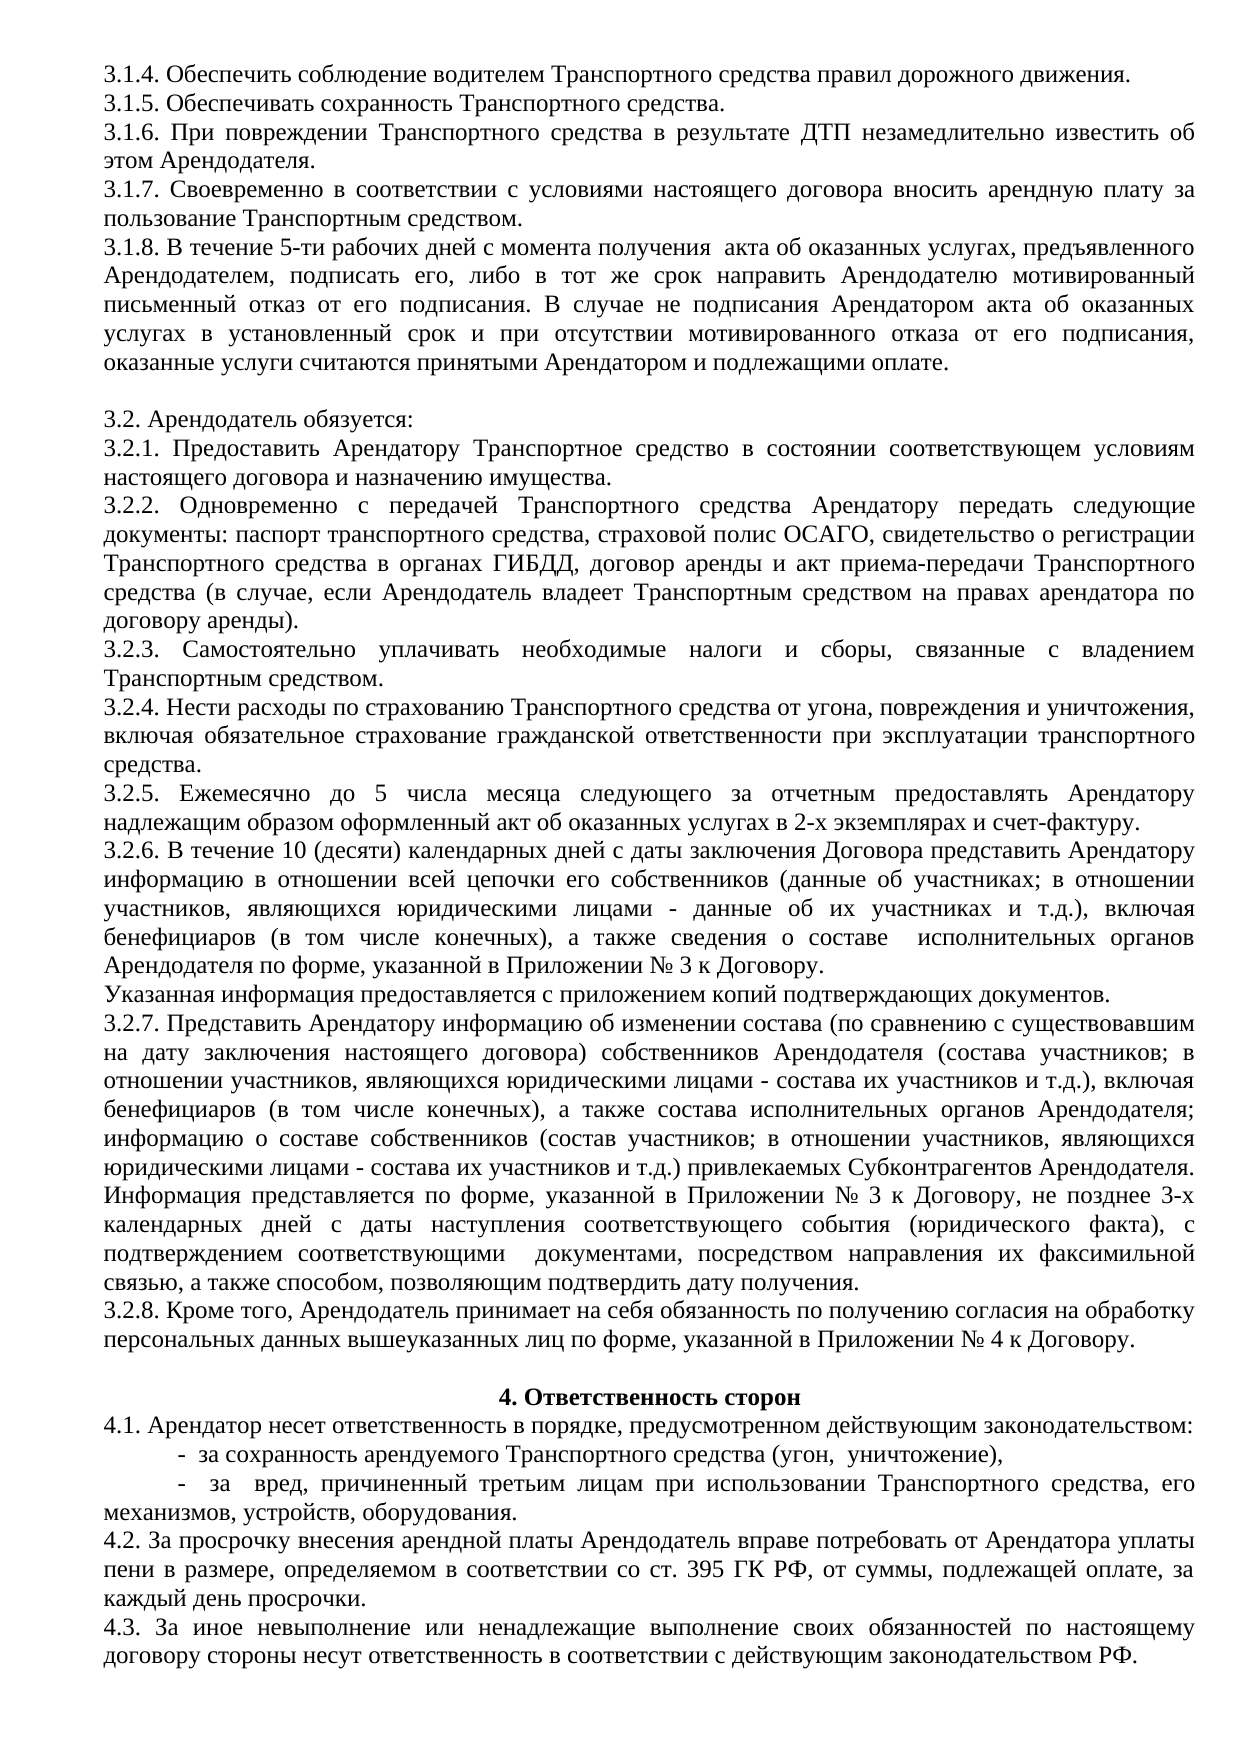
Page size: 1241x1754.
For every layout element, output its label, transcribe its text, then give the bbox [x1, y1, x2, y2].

text 3.1.5. Обеспечивать сохранность Транспортного средства. [103, 88, 1196, 117]
text 3.1.6. При повреждении Транспортного средства в результате ДТП незамедлительно известить об этом Арендодателя. [103, 117, 1196, 174]
text 4.2. За просрочку внесения арендной платы Арендодатель вправе потребовать от Арендатора уплаты пени в размере, определяемом в соответствии со ст. 395 ГК РФ, от суммы, подлежащей оплате, за каждый день просрочки. [103, 1525, 1196, 1612]
text 3.2.5. Ежемесячно до 5 числа месяца следующего за отчетным предоставлять Арендатору надлежащим образом оформленный акт об оказанных услугах в 2-х экземплярах и счет-фактуру. [103, 778, 1196, 835]
text 3.2.4. Нести расходы по страхованию Транспортного средства от угона, повреждения и уничтожения, включая обязательное страхование гражданской ответственности при эксплуатации транспортного средства. [103, 692, 1196, 778]
text 4.3. За иное невыполнение или ненадлежащие выполнение своих обязанностей по настоящему договору стороны несут ответственность в соответствии с действующим законодательством РФ. [103, 1612, 1196, 1669]
text 3.1.8. В течение 5-ти рабочих дней с момента получения акта об оказанных услугах, предъявленного Арендодателем, подписать его, либо в тот же срок направить Арендодателю мотивированный письменный отказ от его подписания. В случае не подписания Арендатором акта об оказанных услугах в установленный срок и при отсутствии мотивированного отказа от его подписания, оказанные услуги считаются принятыми Арендатором и подлежащими оплате. [103, 232, 1196, 375]
text 3.1.7. Своевременно в соответствии с условиями настоящего договора вносить арендную плату за пользование Транспортным средством. [103, 174, 1196, 232]
text - за вред, причиненный третьим лицам при использовании Транспортного средства, его механизмов, устройств, оборудования. [103, 1468, 1196, 1525]
text 3.2.8. Кроме того, Арендодатель принимает на себя обязанность по получению согласия на обработку персональных данных вышеуказанных лиц по форме, указанной в Приложении № 4 к Договору. [103, 1295, 1196, 1353]
text 3.2.3. Самостоятельно уплачивать необходимые налоги и сборы, связанные с владением Транспортным средством. [103, 634, 1196, 692]
text Указанная информация предоставляется с приложением копий подтверждающих документов. [103, 979, 1196, 1008]
text 4. Ответственность сторон [103, 1382, 1196, 1410]
text 3.1.4. Обеспечить соблюдение водителем Транспортного средства правил дорожного движения. [103, 59, 1196, 88]
text 3.2.6. В течение 10 (десяти) календарных дней с даты заключения Договора представить Арендатору информацию в отношении всей цепочки его собственников (данные об участниках; в отношении участников, являющихся юридическими лицами - данные об их участниках и т.д.), включая бенефициаров (в том числе конечных), а также сведения о составе исполнительных органов Арендодателя по форме, указанной в Приложении № 3 к Договору. [103, 835, 1196, 979]
text 3.2.7. Представить Арендатору информацию об изменении состава (по сравнению с существовавшим на дату заключения настоящего договора) собственников Арендодателя (состава участников; в отношении участников, являющихся юридическими лицами - состава их участников и т.д.), включая бенефициаров (в том числе конечных), а также состава исполнительных органов Арендодателя; информацию о составе собственников (состав участников; в отношении участников, являющихся юридическими лицами - состава их участников и т.д.) привлекаемых Субконтрагентов Арендодателя. Информация представляется по форме, указанной в Приложении № 3 к Договору, не позднее 3-х календарных дней с даты наступления соответствующего события (юридического факта), с подтверждением соответствующими документами, посредством направления их факсимильной связью, а также способом, позволяющим подтвердить дату получения. [103, 1008, 1196, 1295]
text 3.2. Арендодатель обязуется: [103, 404, 1196, 433]
text 3.2.1. Предоставить Арендатору Транспортное средство в состоянии соответствующем условиям настоящего договора и назначению имущества. [103, 433, 1196, 490]
text 4.1. Арендатор несет ответственность в порядке, предусмотренном действующим законодательством: [103, 1410, 1196, 1439]
text 3.2.2. Одновременно с передачей Транспортного средства Арендатору передать следующие документы: паспорт транспортного средства, страховой полис ОСАГО, свидетельство о регистрации Транспортного средства в органах ГИБДД, договор аренды и акт приема-передачи Транспортного средства (в случае, если Арендодатель владеет Транспортным средством на правах арендатора по договору аренды). [103, 490, 1196, 634]
text - за сохранность арендуемого Транспортного средства (угон, уничтожение), [103, 1439, 1196, 1468]
